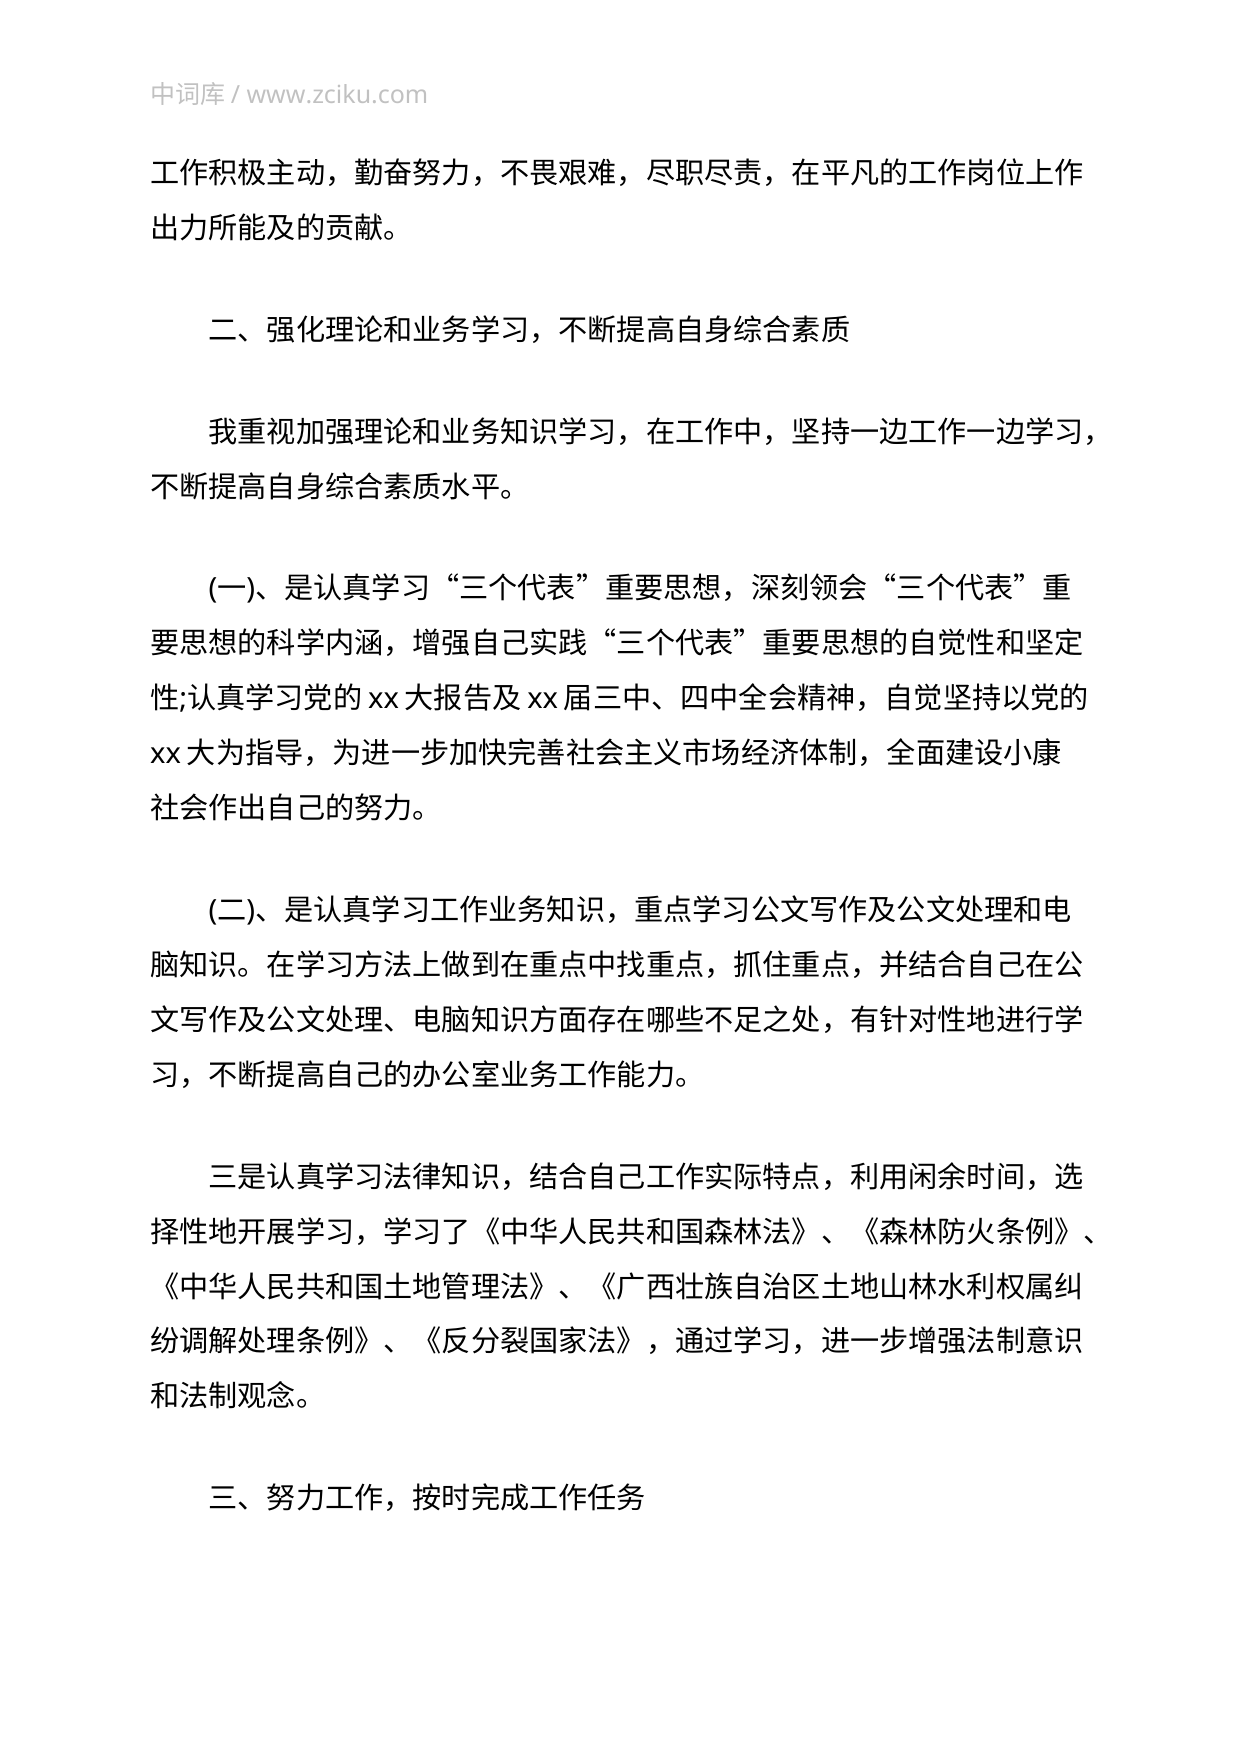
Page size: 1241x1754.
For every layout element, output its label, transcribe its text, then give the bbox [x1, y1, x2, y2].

text 三、努力工作，按时完成工作任务 [150, 1475, 1090, 1517]
text 二、强化理论和业务学习，不断提高自身综合素质 [150, 307, 1090, 349]
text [150, 150, 1090, 247]
text (二)、是认真学习工作业务知识，重点学习公文写作及公文处理和电脑知识。在学习方法上做到在重点中找重点，抓住重点，并结合自己在公文写作及公文处理、电脑知识方面存在哪些不足之处，有针对性地进行学习，不断提高自己的办公室业务工作能力。 [150, 887, 1090, 1094]
text 三是认真学习法律知识，结合自己工作实际特点，利用闲余时间，选择性地开展学习，学习了《中华人民共和国森林法》、《森林防火条例》、《中华人民共和国土地管理法》、《广西壮族自治区土地山林水利权属纠纷调解处理条例》、《反分裂国家法》，通过学习，进一步增强法制意识和法制观念。 [150, 1153, 1090, 1415]
text (一)、是认真学习“三个代表”重要思想，深刻领会“三个代表”重要思想的科学内涵，增强自己实践“三个代表”重要思想的自觉性和坚定性;认真学习党的xx大报告及xx届三中、四中全会精神，自觉坚持以党的xx大为指导，为进一步加快完善社会主义市场经济体制，全面建设小康社会作出自己的努力。 [150, 565, 1090, 827]
text 我重视加强理论和业务知识学习，在工作中，坚持一边工作一边学习，不断提高自身综合素质水平。 [150, 408, 1090, 506]
